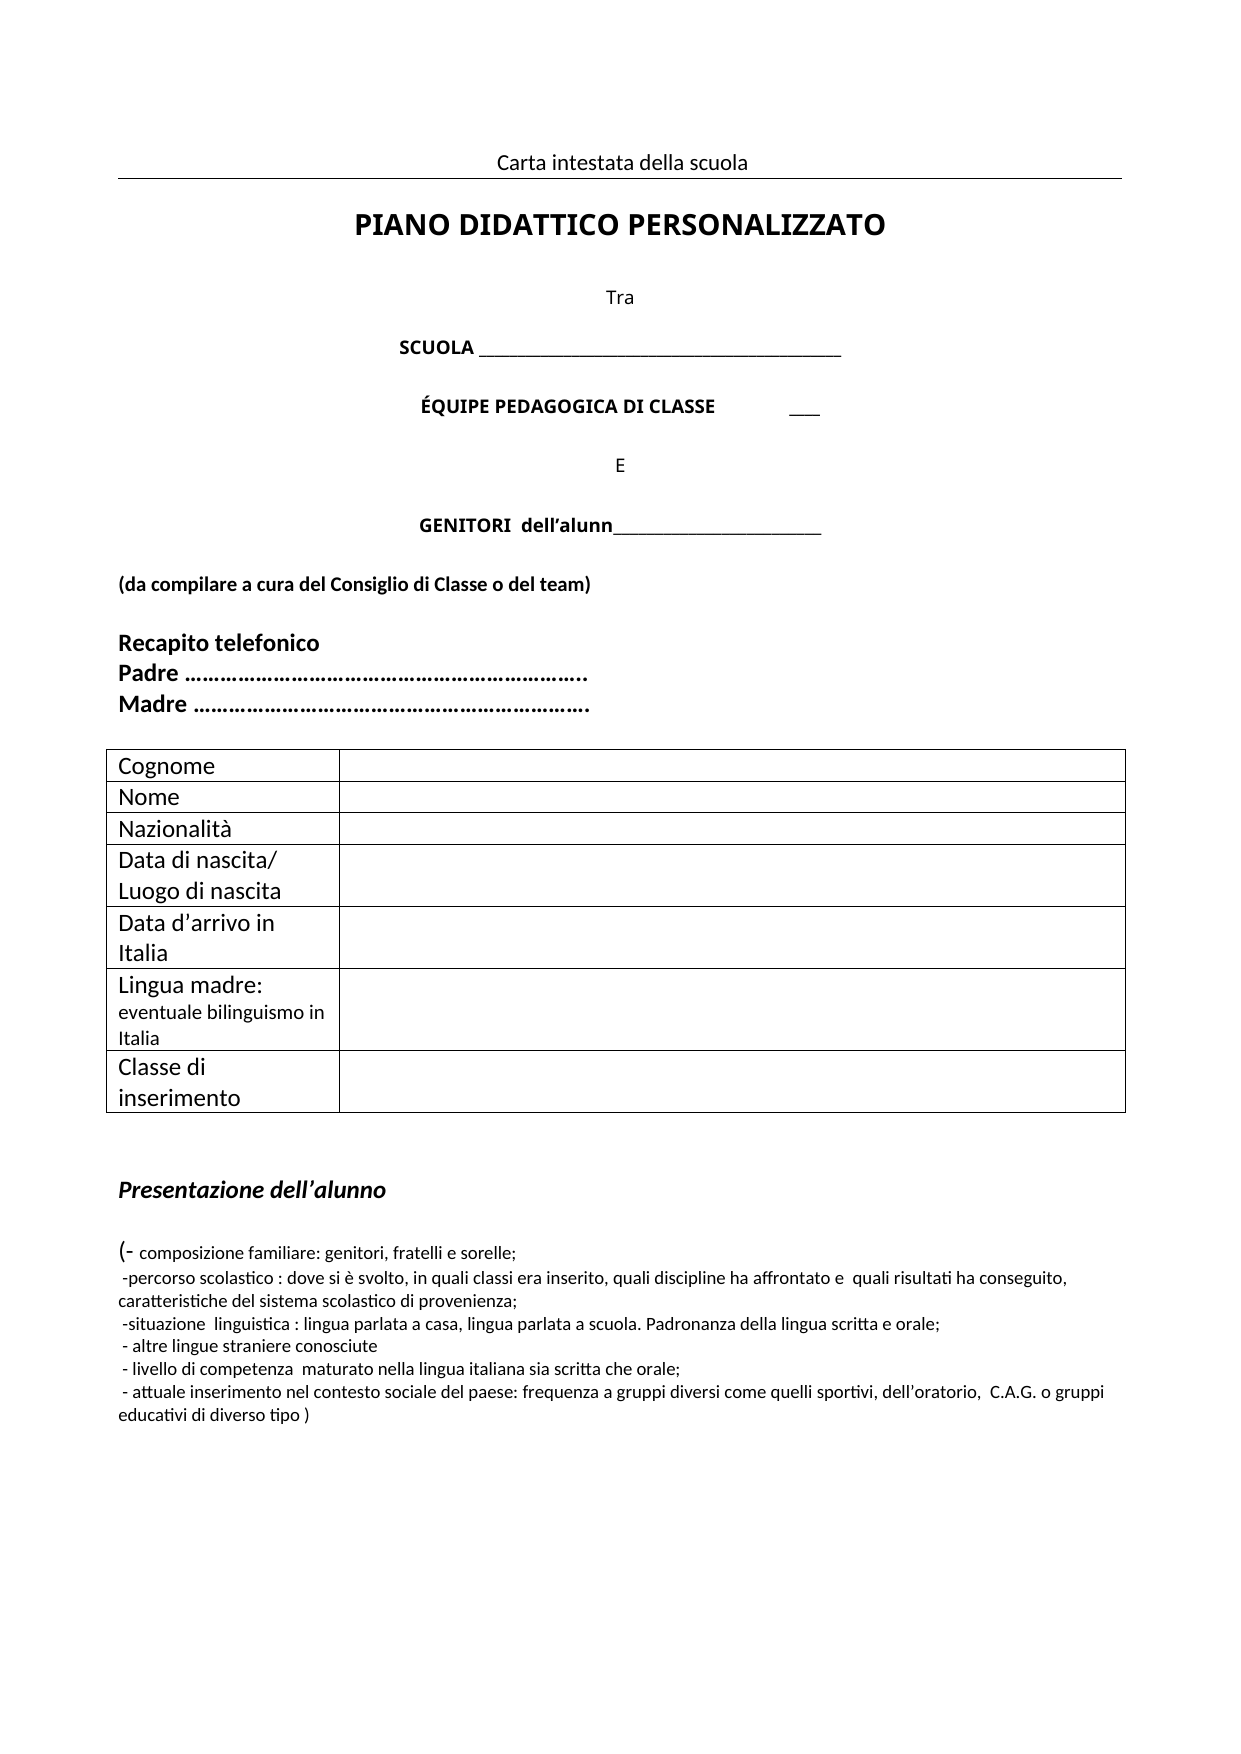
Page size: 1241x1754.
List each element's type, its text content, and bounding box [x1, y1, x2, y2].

text GENITORI dell’alunn_________________________ [118, 512, 1122, 537]
text - attuale inserimento nel contesto sociale del paese: frequenza a gruppi diversi come quelli sportivi, dell’oratorio, C.A.G. o gruppi educativi di diverso tipo ) [118, 1381, 1122, 1426]
table_cell Nome [107, 782, 339, 812]
text Madre …………………………………………………………. [118, 688, 1122, 718]
text Carta intestata della scuola [118, 148, 1122, 178]
table_cell [340, 782, 1125, 812]
text ÉQUIPE PEDAGOGICA DI CLASSE ____ [118, 394, 1122, 419]
table_cell [340, 813, 1125, 844]
text Tra [118, 284, 1122, 310]
text - altre lingue straniere conosciute [118, 1335, 1122, 1358]
table_cell Data d’arrivo in Italia [107, 907, 339, 968]
text (- composizione familiare: genitori, fratelli e sorelle; [118, 1235, 1122, 1266]
table_cell [340, 969, 1125, 1050]
table_cell Lingua madre: eventuale bilinguismo in Italia [107, 969, 339, 1050]
text Recapito telefonico [118, 627, 1122, 657]
text (da compilare a cura del Consiglio di Classe o del team) [118, 571, 1122, 596]
text PIANO DIDATTICO PERSONALIZZATO [118, 204, 1122, 244]
table_cell Data di nascita/ Luogo di nascita [107, 845, 339, 906]
text Presentazione dell’alunno [118, 1174, 1122, 1205]
table_header [340, 750, 1125, 781]
text SCUOLA _______________________________________________ [118, 335, 1122, 360]
table_cell Classe di inserimento [107, 1051, 339, 1112]
table_header Cognome [107, 750, 339, 781]
text - livello di competenza maturato nella lingua italiana sia scritta che orale; [118, 1358, 1122, 1381]
table_cell [340, 907, 1125, 968]
text E [118, 453, 1122, 478]
text Padre ………………………………………………………….. [118, 657, 1122, 688]
text -percorso scolastico : dove si è svolto, in quali classi era inserito, quali discipline ha affrontato e quali risultati ha conseguito, caratteristiche del sistema scolastico di provenienza; [118, 1266, 1122, 1312]
table_cell [340, 1051, 1125, 1112]
text -situazione linguistica : lingua parlata a casa, lingua parlata a scuola. Padronanza della lingua scritta e orale; [118, 1312, 1122, 1335]
table_cell Nazionalità [107, 813, 339, 844]
table_cell [340, 845, 1125, 906]
